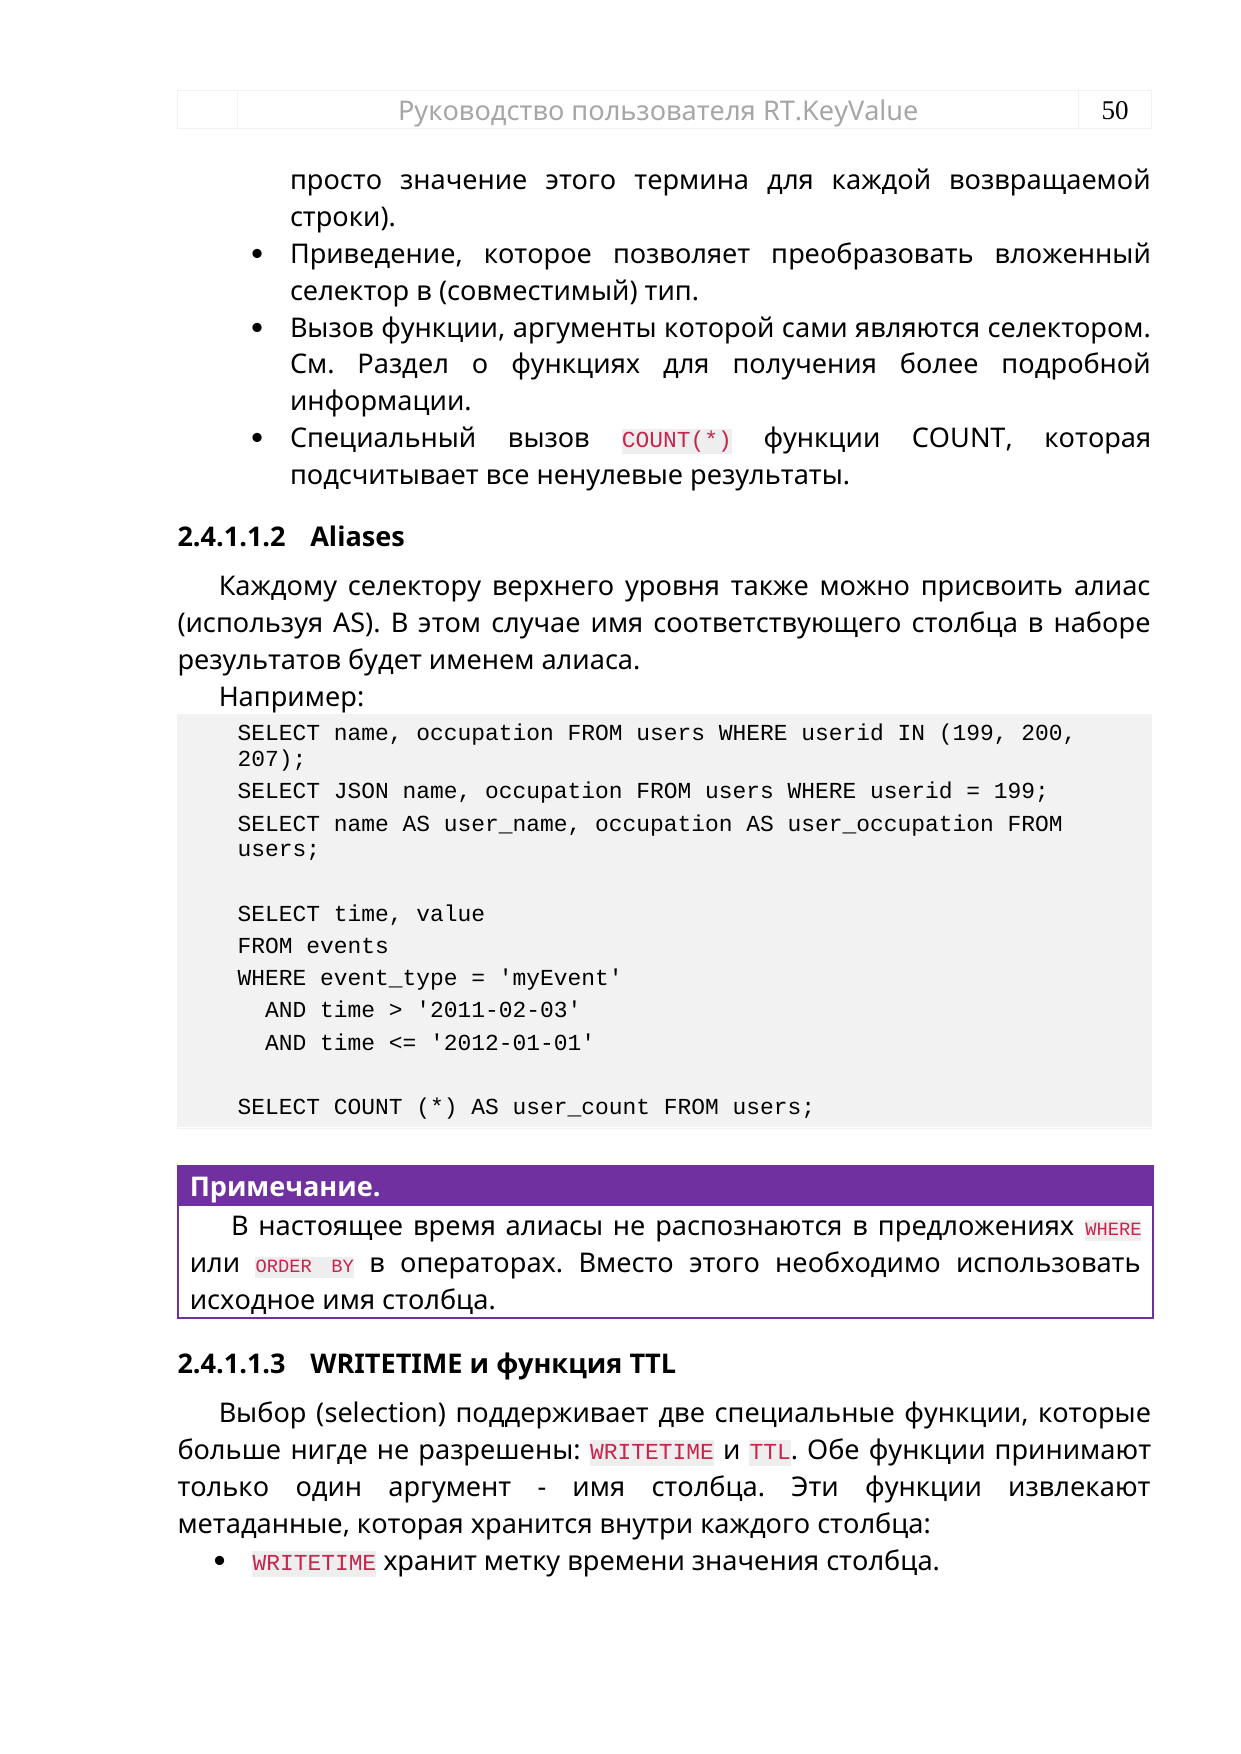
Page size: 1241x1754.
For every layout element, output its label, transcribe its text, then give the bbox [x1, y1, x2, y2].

table_header Примечание. [179, 1168, 1152, 1204]
list Специальный вызов COUNT(*) функции COUNT, которая подсчитывает все ненулевые результаты. [252, 419, 1152, 492]
list WRITETIME хранит метку времени значения столбца. [215, 1541, 1152, 1578]
text Выбор (selection) поддерживает две специальные функции, которые больше нигде не разрешены: WRITETIME и TTL. Обе функции принимают только один аргумент - имя столбца. Эти функции извлекают метаданные, которая хранится внутри каждого столбца: [177, 1393, 1152, 1541]
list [252, 161, 1152, 234]
table_cell В настоящее время алиасы не распознаются в предложениях WHERE или ORDER BY в операторах. Вместо этого необходимо использовать исходное имя столбца. [179, 1206, 1152, 1317]
table_header SELECT name, occupation FROM users WHERE userid IN (199, 200, 207); SELECT JSON name, occupation FROM users WHERE userid = 199; SELECT name AS user_name, occupation AS user_occupation FROM users; SELECT time, value FROM events WHERE event_type = 'myEvent' AND time > '2011-02-03' AND time <= '2012-01-01' SELECT COUNT (*) AS user_count FROM users; [178, 715, 1151, 1127]
list Вызов функции, аргументы которой сами являются селектором. См. Раздел о функциях для получения более подробной информации. [252, 308, 1152, 419]
text Например: [177, 677, 1152, 714]
text WRITETIME и функция TTL [177, 1344, 1152, 1381]
text Каждому селектору верхнего уровня также можно присвоить алиас (используя AS). В этом случае имя соответствующего столбца в наборе результатов будет именем алиаса. [177, 567, 1152, 677]
list Приведение, которое позволяет преобразовать вложенный селектор в (совместимый) тип. [252, 234, 1152, 308]
text Aliases [177, 517, 1152, 554]
